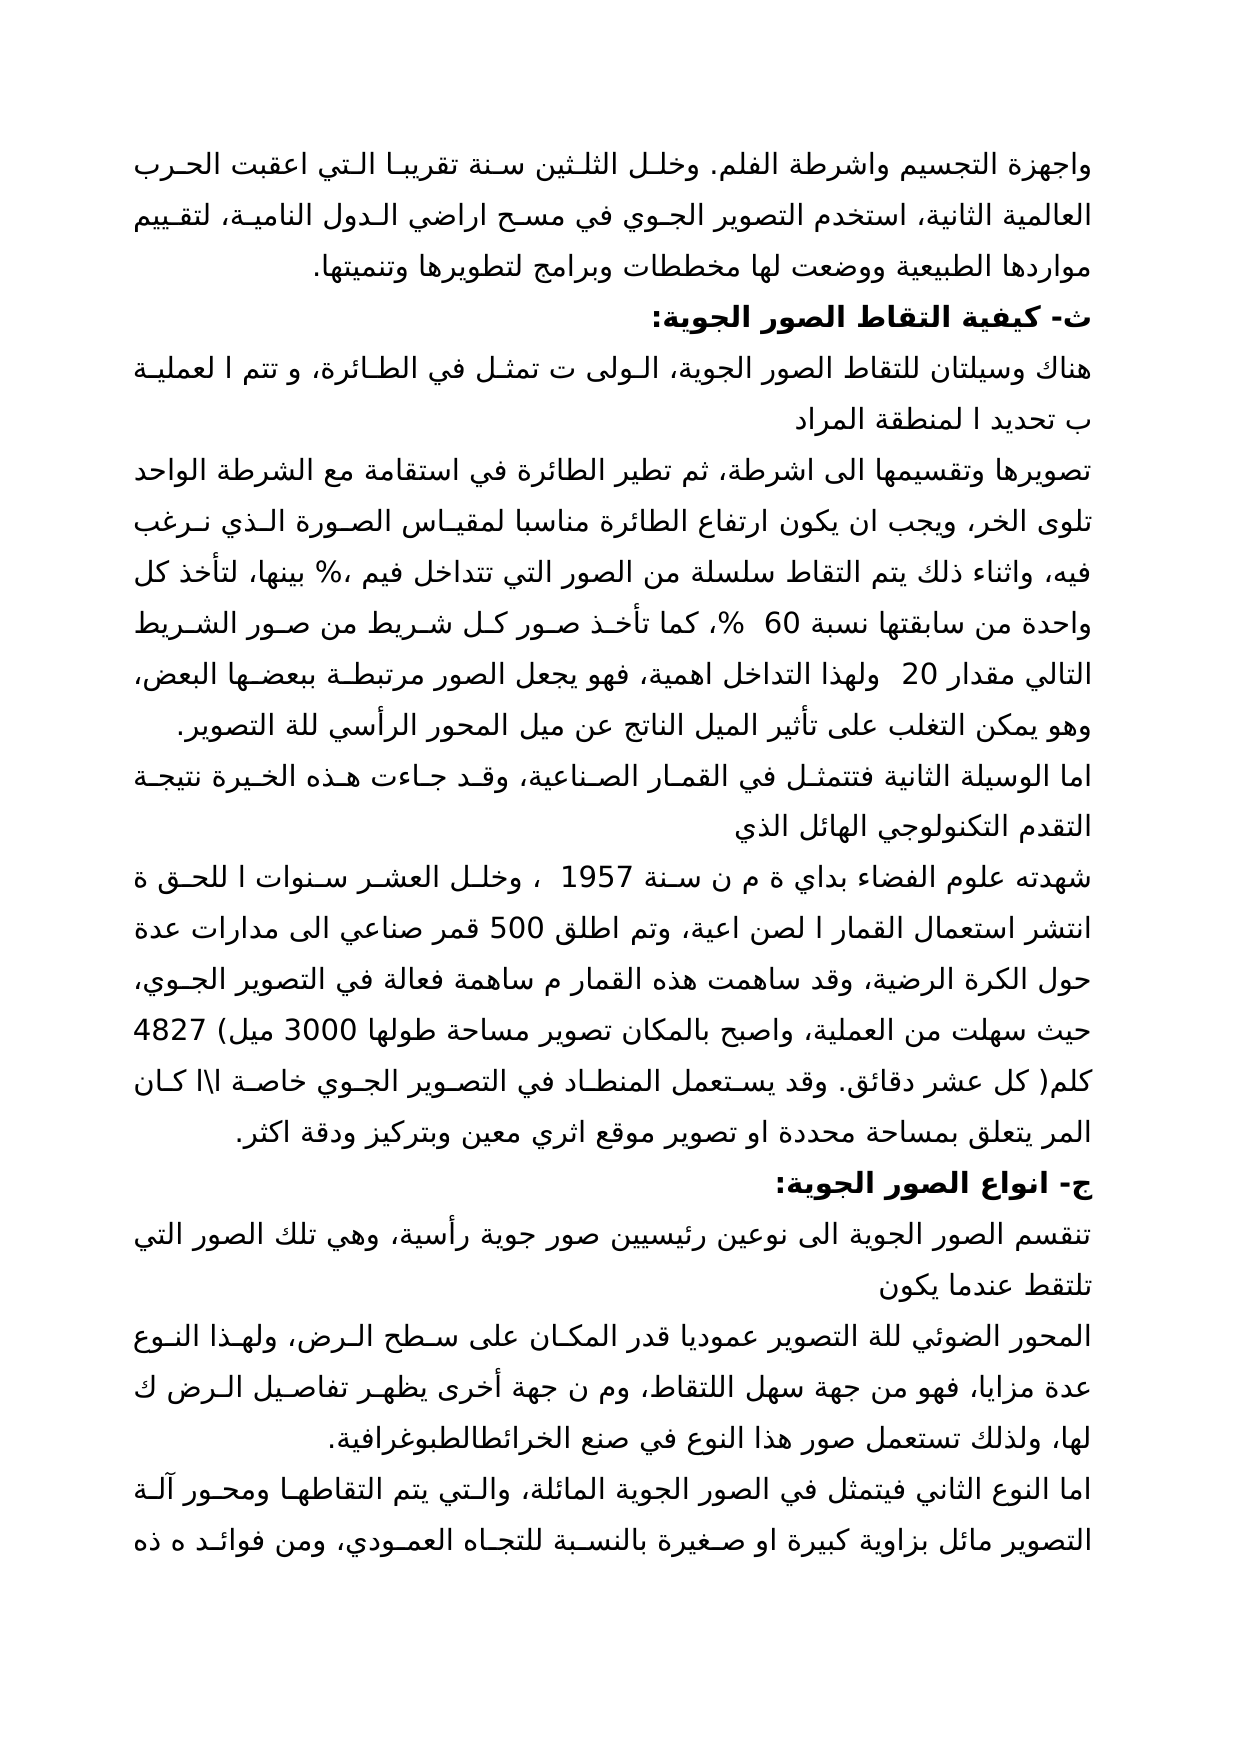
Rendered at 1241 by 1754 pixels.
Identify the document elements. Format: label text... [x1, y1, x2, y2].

text المحور الضوئي للة التصوير عموديا قدر المكان على سطح الرض، ولهذا النوع عدة مزايا، فهو من جهة سهل اللتقاط، وم ن جهة أخرى يظهر تفاصيل الرض ك لها، ولذلك تستعمل صور هذا النوع في صنع الخرائطالطبوغرافية. [133, 1319, 1093, 1455]
text ث- كيفية التقاط الصور الجوية: [133, 300, 1093, 334]
text اما الوسيلة الثانية فتتمثل في القمار الصناعية، وقد جاءت هذه الخيرة نتيجة التقدم التكنولوجي الهائل الذي [133, 759, 1093, 844]
text ج- انواع الصور الجوية: [133, 1166, 1093, 1200]
text تصويرها وتقسيمها الى اشرطة، ثم تطير الطائرة في استقامة مع الشرطة الواحد تلوى الخر، ويجب ان يكون ارتفاع الطائرة مناسبا لمقياس الصورة الذي نرغب فيه، واثناء ذلك يتم التقاط سلسلة من الصور التي تتداخل فيم ،% بينها، لتأخذ كل واحدة من سابقتها نسبة 60 %، كما تأخذ صور كل شريط من صور الشريط التالي مقدار 20 ولهذا التداخل اهمية، فهو يجعل الصور مرتبطة ببعضها البعض، وهو يمكن التغلب على تأثير الميل الناتج عن ميل المحور الرأسي للة التصوير. [133, 453, 1093, 742]
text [133, 1472, 1093, 1557]
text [133, 148, 1093, 283]
text شهدته علوم الفضاء بداي ة م ن سنة 1957 ، وخلل العشر سنوات ا للحق ة انتشر استعمال القمار ا لصن اعية، وتم اطلق 500 قمر صناعي الى مدارات عدة حول الكرة الرضية، وقد ساهمت هذه القمار م ساهمة فعالة في التصوير الجوي، حيث سهلت من العملية، واصبح بالمكان تصوير مساحة طولها 3000 ميل) 4827 كلم( كل عشر دقائق. وقد يستعمل المنطاد في التصوير الجوي خاصة ا\ا كان المر يتعلق بمساحة محددة او تصوير موقع اثري معين وبتركيز ودقة اكثر. [133, 861, 1093, 1149]
text هناك وسيلتان للتقاط الصور الجوية، الولى ت تمثل في الطائرة، و تتم ا لعملية ب تحديد ا لمنطقة المراد [133, 351, 1093, 436]
text تنقسم الصور الجوية الى نوعين رئيسيين صور جوية رأسية، وهي تلك الصور التي تلتقط عندما يكون [133, 1217, 1093, 1302]
